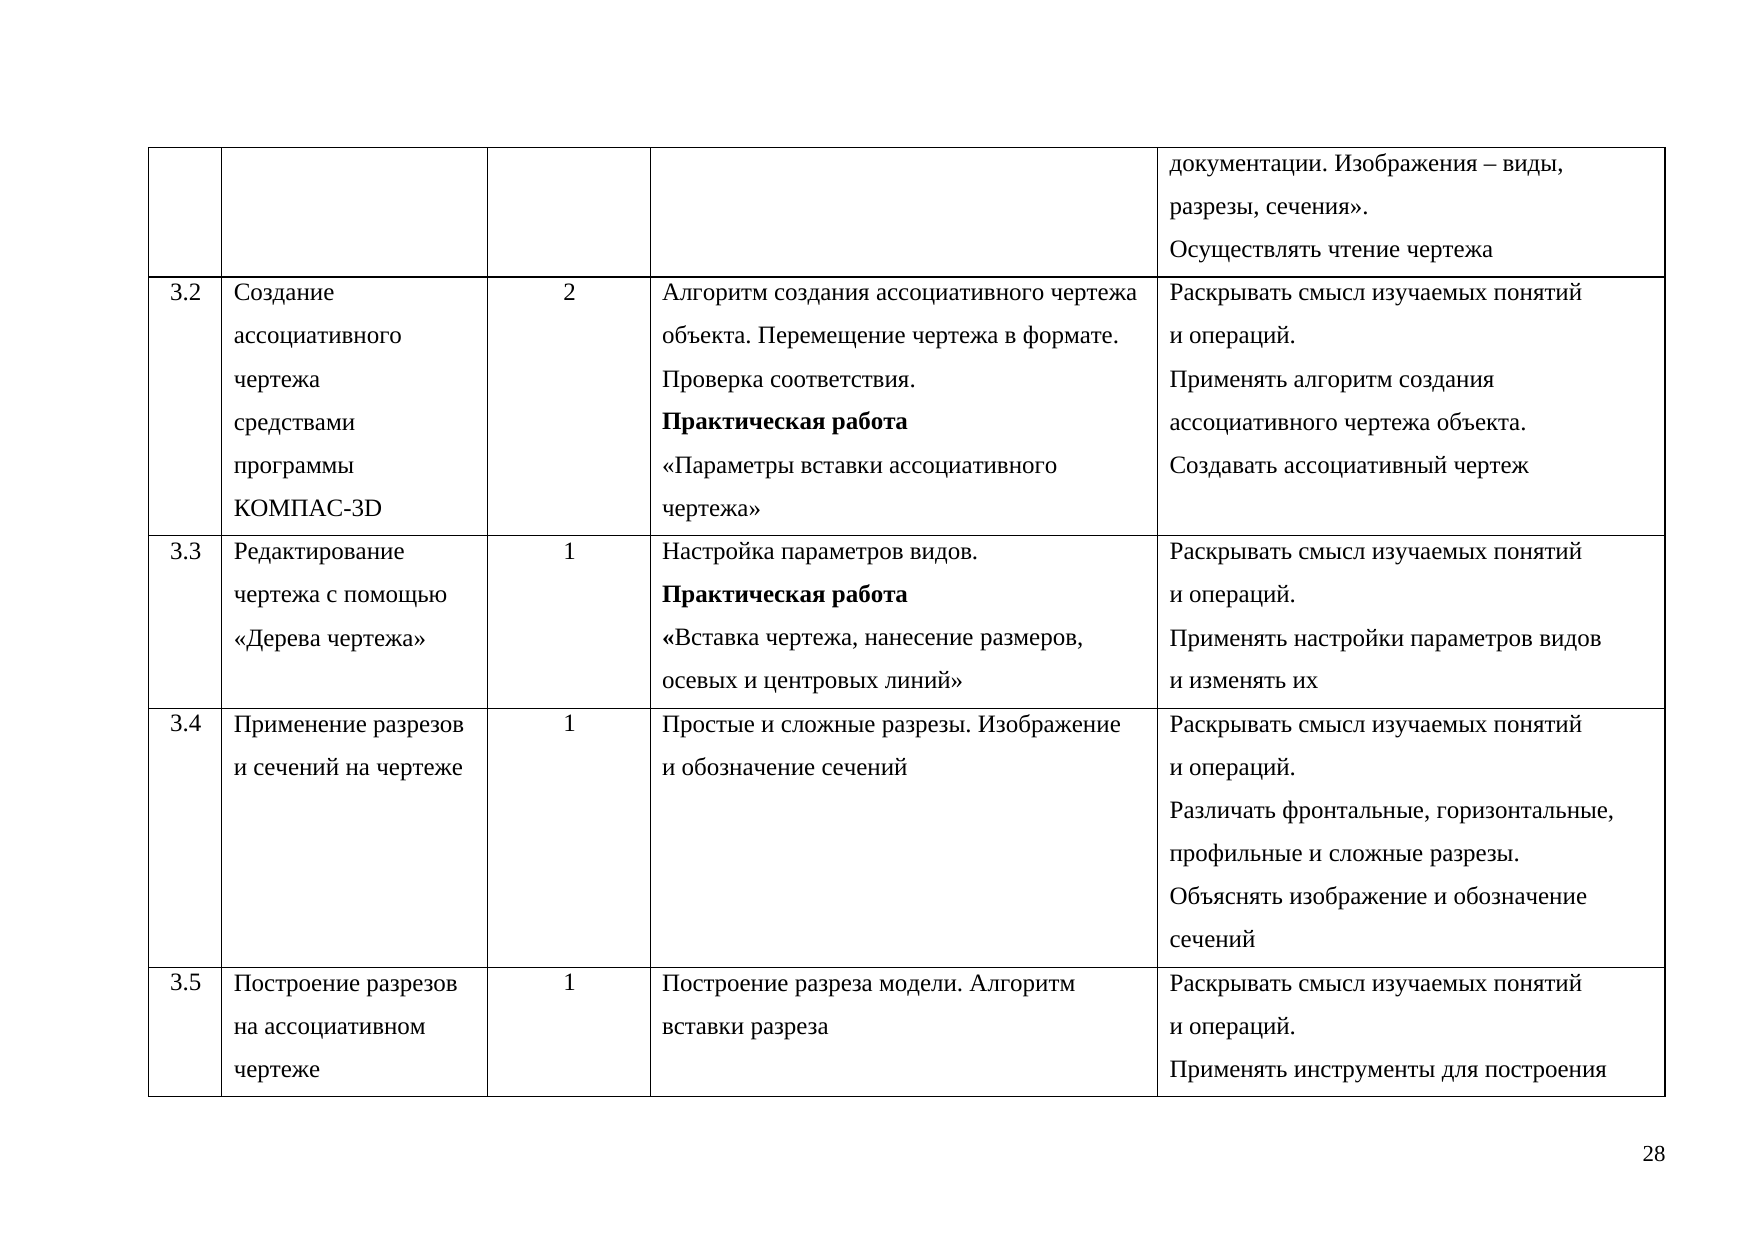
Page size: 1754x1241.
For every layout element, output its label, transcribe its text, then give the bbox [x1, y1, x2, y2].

table_cell Раскрывать смысл изучаемых понятий и операций. Применять инструменты для построения [1158, 968, 1664, 1096]
table_cell Применение разрезов и сечений на чертеже [222, 709, 487, 967]
table_cell Редактирование чертежа с помощью «Дерева чертежа» [222, 536, 487, 708]
table_cell 1 [488, 709, 650, 967]
table_cell Настройка параметров видов. Практическая работа «Вставка чертежа, нанесение размеров, осевых и центровых линий» [651, 536, 1157, 708]
table_cell 3.2 [149, 278, 221, 535]
table_cell Построение разреза модели. Алгоритм вставки разреза [651, 968, 1157, 1096]
table_cell Построение разрезов на ассоциативном чертеже [222, 968, 487, 1096]
table_cell 1 [488, 968, 650, 1096]
table_cell 3.3 [149, 536, 221, 708]
table_cell 1 [488, 536, 650, 708]
table_cell Раскрывать смысл изучаемых понятий и операций. Применять настройки параметров видов и изменять их [1158, 536, 1664, 708]
table_header [222, 148, 487, 276]
table_cell Алгоритм создания ассоциативного чертежа объекта. Перемещение чертежа в формате. Проверка соответствия. Практическая работа «Параметры вставки ассоциативного чертежа» [651, 278, 1157, 535]
table_cell 2 [488, 278, 650, 535]
table_cell 3.4 [149, 709, 221, 967]
table_cell Раскрывать смысл изучаемых понятий и операций. Применять алгоритм создания ассоциативного чертежа объекта. Создавать ассоциативный чертеж [1158, 278, 1664, 535]
table_cell Простые и сложные разрезы. Изображение и обозначение сечений [651, 709, 1157, 967]
table_header [488, 148, 650, 276]
table_cell 3.5 [149, 968, 221, 1096]
table_header [651, 148, 1157, 276]
table_cell Создание ассоциативного чертежа средствами программы КОМПАС-3D [222, 278, 487, 535]
table_header [149, 148, 221, 276]
table_cell Раскрывать смысл изучаемых понятий и операций. Различать фронтальные, горизонтальные, профильные и сложные разрезы. Объяснять изображение и обозначение сечений [1158, 709, 1664, 967]
table_header документации. Изображения – виды, разрезы, сечения». Осуществлять чтение чертежа [1158, 148, 1664, 276]
